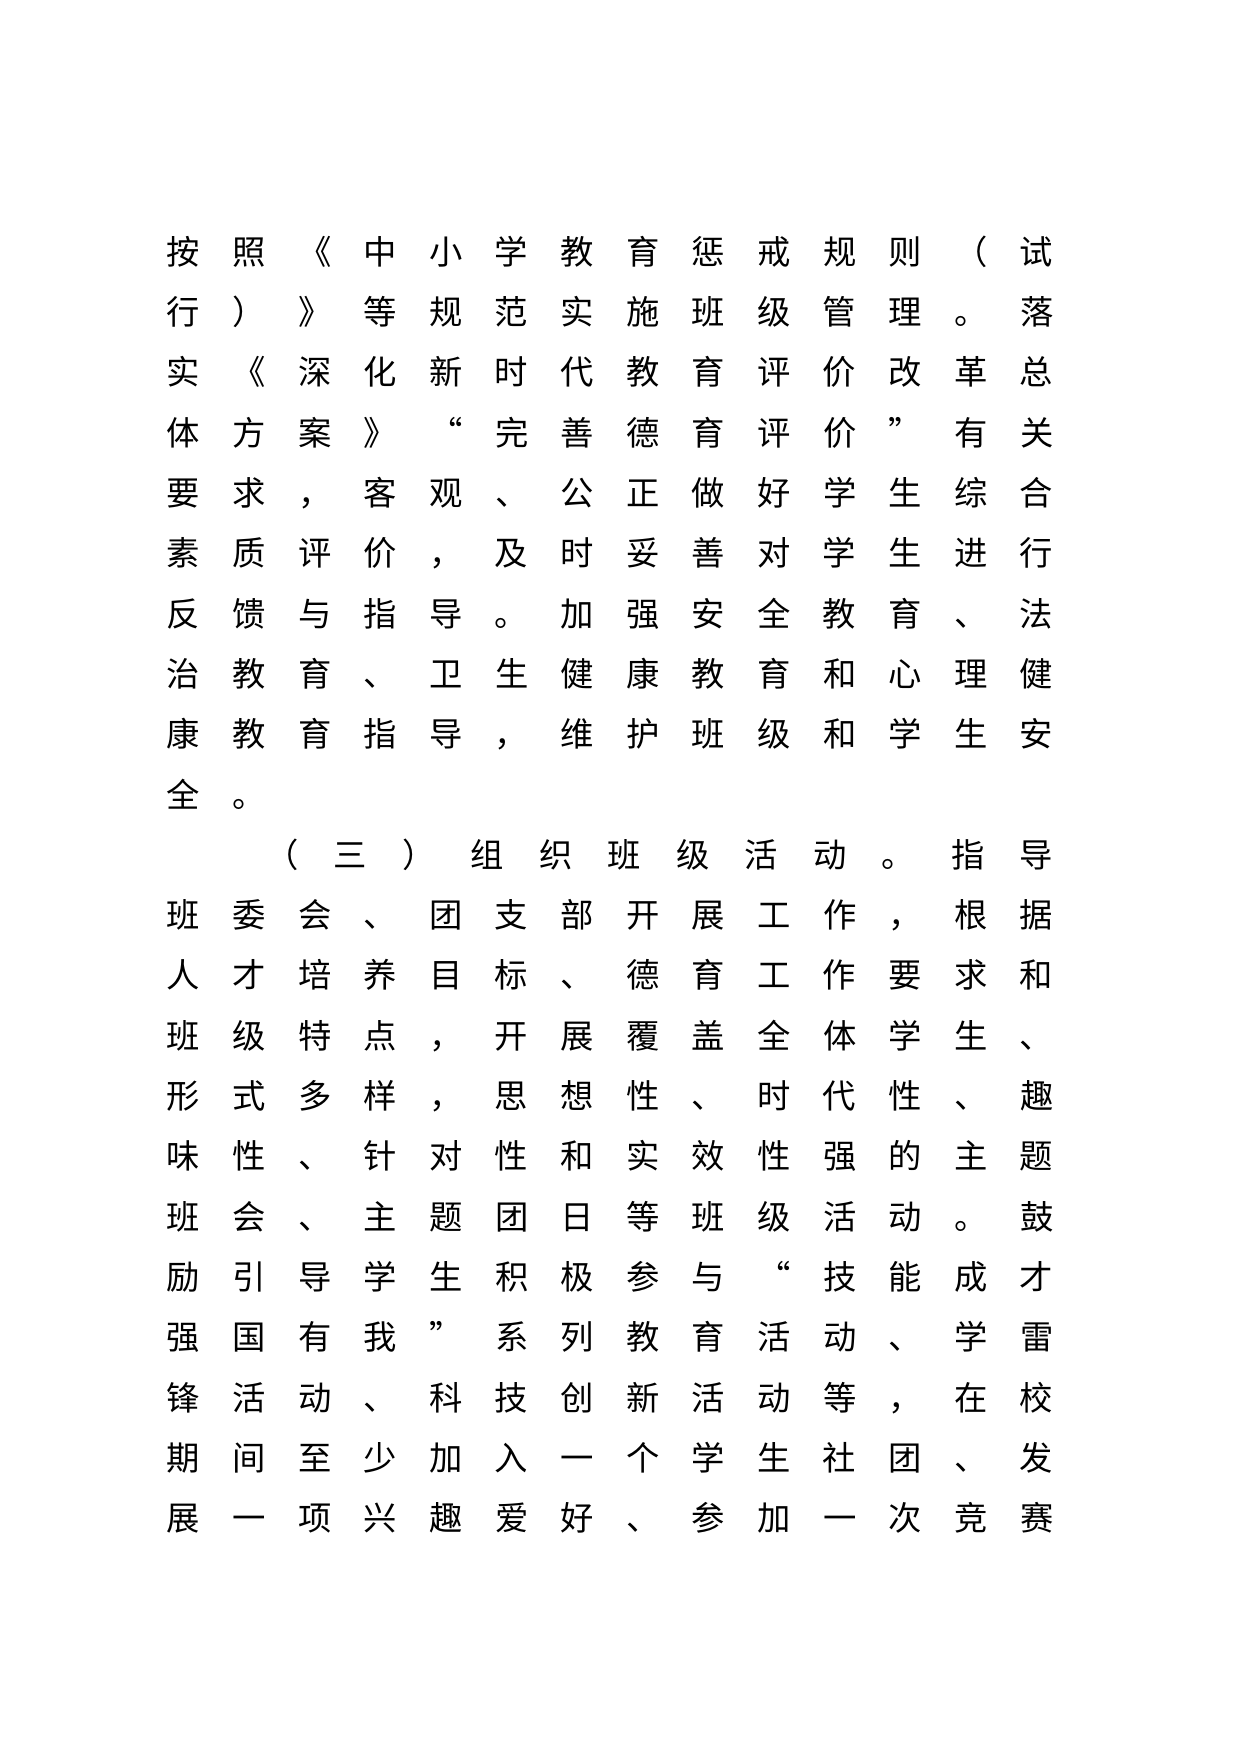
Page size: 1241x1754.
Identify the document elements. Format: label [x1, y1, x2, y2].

text [167, 823, 1085, 1546]
text [167, 219, 1085, 823]
